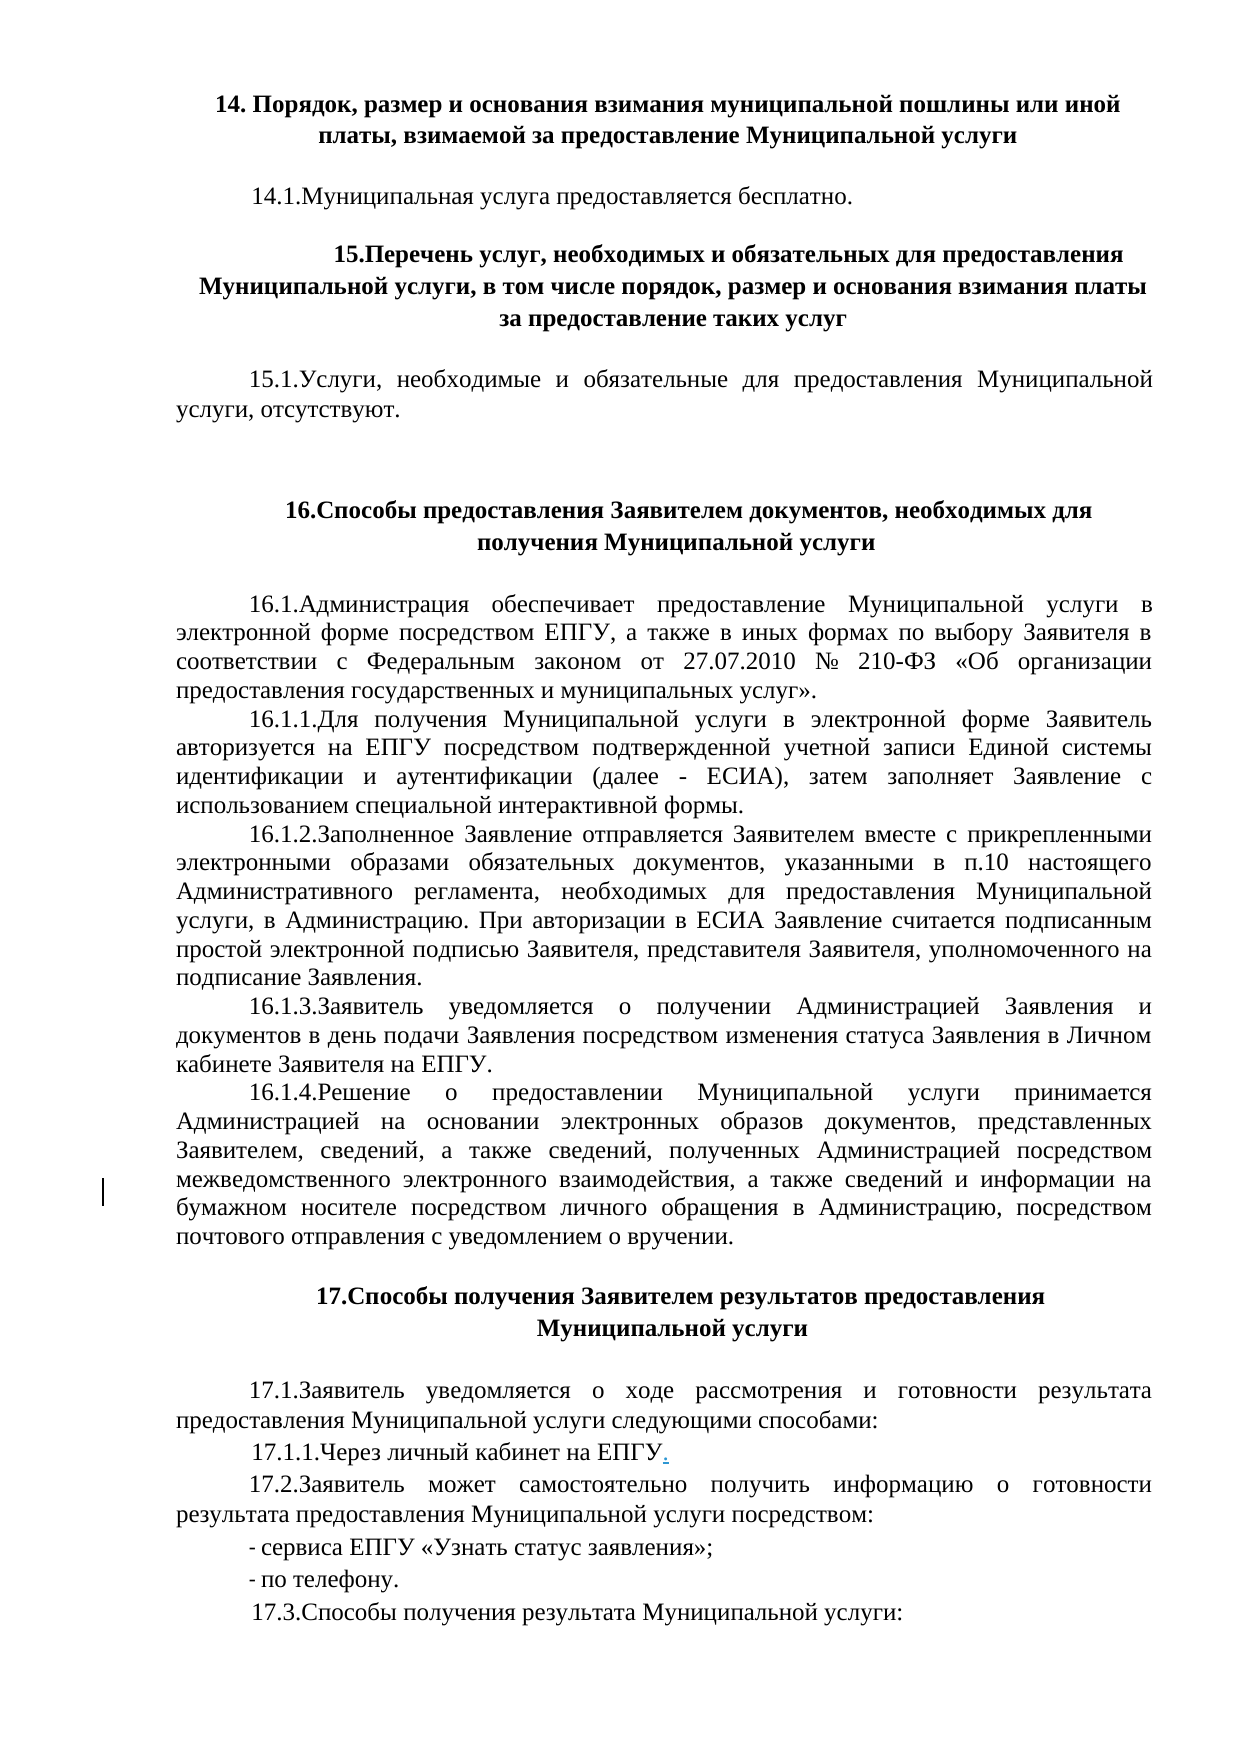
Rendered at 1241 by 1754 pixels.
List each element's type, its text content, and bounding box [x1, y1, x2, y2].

text - сервиса ЕПГУ «Узнать статус заявления»; [176, 1532, 1153, 1561]
text 17.1.Заявитель уведомляется о ходе рассмотрения и готовности результата предоставления Муниципальной услуги следующими способами: [176, 1375, 1153, 1434]
subtitle 15.Перечень услуг, необходимых и обязательных для предоставления Муниципальной услуги, в том числе порядок, размер и основания взимания платы за предоставление таких услуг [188, 239, 1158, 331]
text 16.1.4.Решение о предоставлении Муниципальной услуги принимается Администрацией на основании электронных образов документов, представленных Заявителем, сведений, а также сведений, полученных Администрацией посредством межведомственного электронного взаимодействия, а также сведений и информации на бумажном носителе посредством личного обращения в Администрацию, посредством почтового отправления с уведомлением о вручении. [176, 1077, 1153, 1250]
text - по телефону. [176, 1564, 1153, 1593]
text 17.2.Заявитель может самостоятельно получить информацию о готовности результата предоставления Муниципальной услуги посредством: [176, 1469, 1153, 1528]
text 16.1.3.Заявитель уведомляется о получении Администрацией Заявления и документов в день подачи Заявления посредством изменения статуса Заявления в Личном кабинете Заявителя на ЕПГУ. [176, 991, 1153, 1077]
subtitle 16.Способы предоставления Заявителем документов, необходимых для получения Муниципальной услуги [285, 495, 1158, 556]
text 14. Порядок, размер и основания взимания муниципальной пошлины или иной платы, взимаемой за предоставление Муниципальной услуги [177, 89, 1158, 148]
text 16.1.Администрация обеспечивает предоставление Муниципальной услуги в электронной форме посредством ЕПГУ, а также в иных формах по выбору Заявителя в соответствии с Федеральным законом от 27.07.2010 № 210-ФЗ «Об организации предоставления государственных и муниципальных услуг». [176, 589, 1153, 704]
text 14.1.Муниципальная услуга предоставляется бесплатно. [251, 181, 1153, 210]
text 16.1.2.Заполненное Заявление отправляется Заявителем вместе с прикрепленными электронными образами обязательных документов, указанными в п.10 настоящего Административного регламента, необходимых для предоставления Муниципальной услуги, в Администрацию. При авторизации в ЕСИА Заявление считается подписанным простой электронной подписью Заявителя, представителя Заявителя, уполномоченного на подписание Заявления. [176, 819, 1153, 991]
text 17.3.Способы получения результата Муниципальной услуги: [251, 1597, 1153, 1626]
text 16.1.1.Для получения Муниципальной услуги в электронной форме Заявитель авторизуется на ЕПГУ посредством подтвержденной учетной записи Единой системы идентификации и аутентификации (далее - ЕСИА), затем заполняет Заявление с использованием специальной интерактивной формы. [176, 704, 1153, 819]
subtitle 17.Способы получения Заявителем результатов предоставления Муниципальной услуги [316, 1281, 1158, 1342]
text 17.1.1.Через личный кабинет на ЕПГУ. [251, 1437, 1153, 1466]
text 15.1.Услуги, необходимые и обязательные для предоставления Муниципальной услуги, отсутствуют. [176, 364, 1153, 423]
